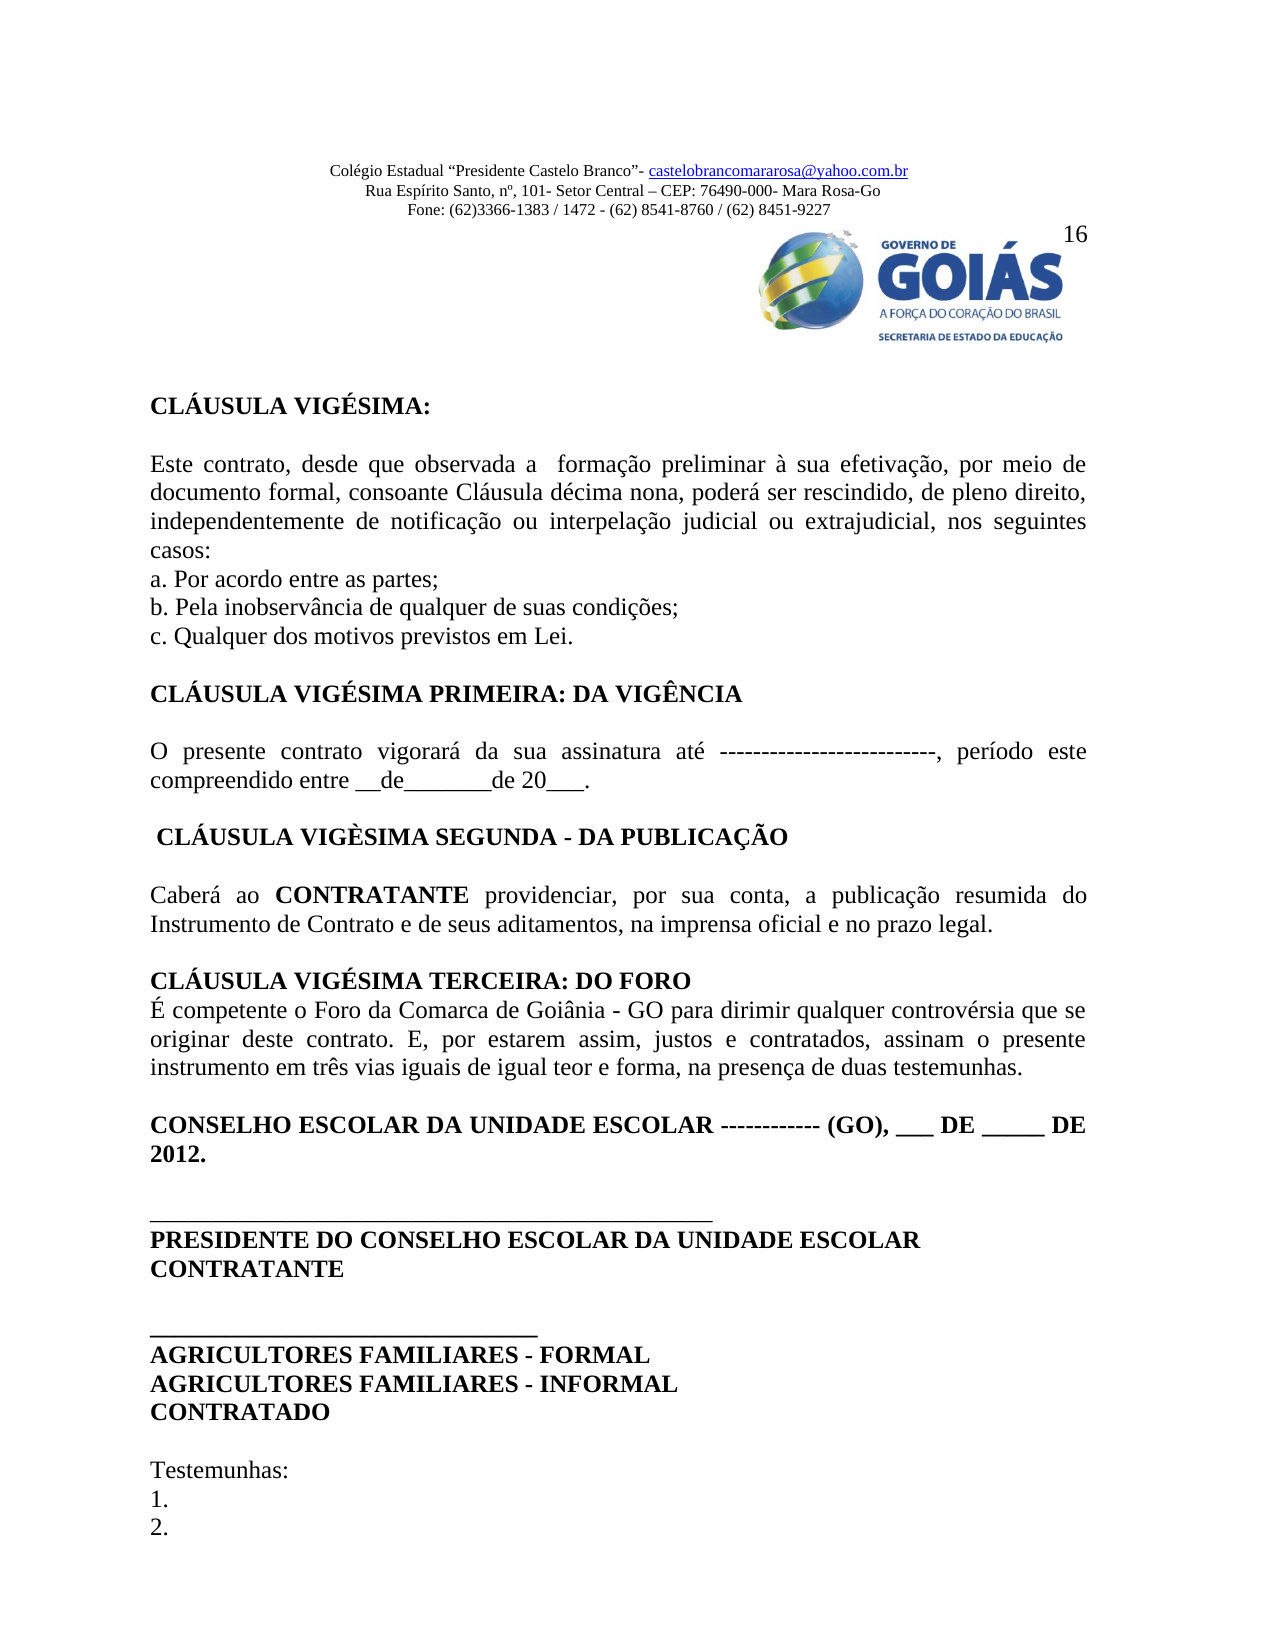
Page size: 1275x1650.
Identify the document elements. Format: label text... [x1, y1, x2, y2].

text _______________________________ [150, 1311, 1087, 1340]
text a. Por acordo entre as partes; [150, 564, 1087, 592]
text CONTRATADO [150, 1397, 1087, 1426]
text _____________________________________________ [150, 1196, 1087, 1225]
text CONSELHO ESCOLAR DA UNIDADE ESCOLAR ------------ (GO), ___ DE _____ DE 2012. [150, 1110, 1087, 1167]
text Fone: (62)3366-1383 / 1472 - (62) 8541-8760 / (62) 8451-9227 [150, 199, 1087, 219]
text Rua Espírito Santo, nº, 101- Setor Central – CEP: 76490-000- Mara Rosa-Go [150, 180, 1087, 199]
text AGRICULTORES FAMILIARES - FORMAL [150, 1340, 1087, 1369]
text c. Qualquer dos motivos previstos em Lei. [150, 621, 1087, 650]
text AGRICULTORES FAMILIARES - INFORMAL [150, 1369, 1087, 1397]
text Caberá ao CONTRATANTE providenciar, por sua conta, a publicação resumida do Instrumento de Contrato e de seus aditamentos, na imprensa oficial e no prazo legal. [150, 880, 1087, 937]
picture [758, 230, 1063, 343]
text 2. [150, 1512, 1087, 1541]
text PRESIDENTE DO CONSELHO ESCOLAR DA UNIDADE ESCOLAR [150, 1225, 1087, 1254]
text CLÁUSULA VIGÈSIMA SEGUNDA - DA PUBLICAÇÃO [150, 822, 1087, 851]
text É competente o Foro da Comarca de Goiânia - GO para dirimir qualquer controvérsia que se originar deste contrato. E, por estarem assim, justos e contratados, assinam o presente instrumento em três vias iguais de igual teor e forma, na presença de duas testemunhas. [150, 995, 1087, 1081]
text 16 [150, 219, 1087, 247]
text CLÁUSULA VIGÉSIMA TERCEIRA: DO FORO [150, 966, 1087, 995]
text b. Pela inobservância de qualquer de suas condições; [150, 592, 1087, 621]
text Colégio Estadual “Presidente Castelo Branco”- castelobrancomararosa@yahoo.com.br [150, 161, 1087, 180]
text Testemunhas: [150, 1455, 1087, 1484]
text CONTRATANTE [150, 1254, 1087, 1282]
text CLÁUSULA VIGÉSIMA: [150, 391, 1087, 420]
text 1. [150, 1484, 1087, 1512]
text O presente contrato vigorará da sua assinatura até --------------------------, período este compreendido entre __de_______de 20___. [150, 736, 1087, 794]
text Este contrato, desde que observada a formação preliminar à sua efetivação, por meio de documento formal, consoante Cláusula décima nona, poderá ser rescindido, de pleno direito, independentemente de notificação ou interpelação judicial ou extrajudicial, nos seguintes casos: [150, 449, 1087, 564]
text CLÁUSULA VIGÉSIMA PRIMEIRA: DA VIGÊNCIA [150, 679, 1087, 707]
